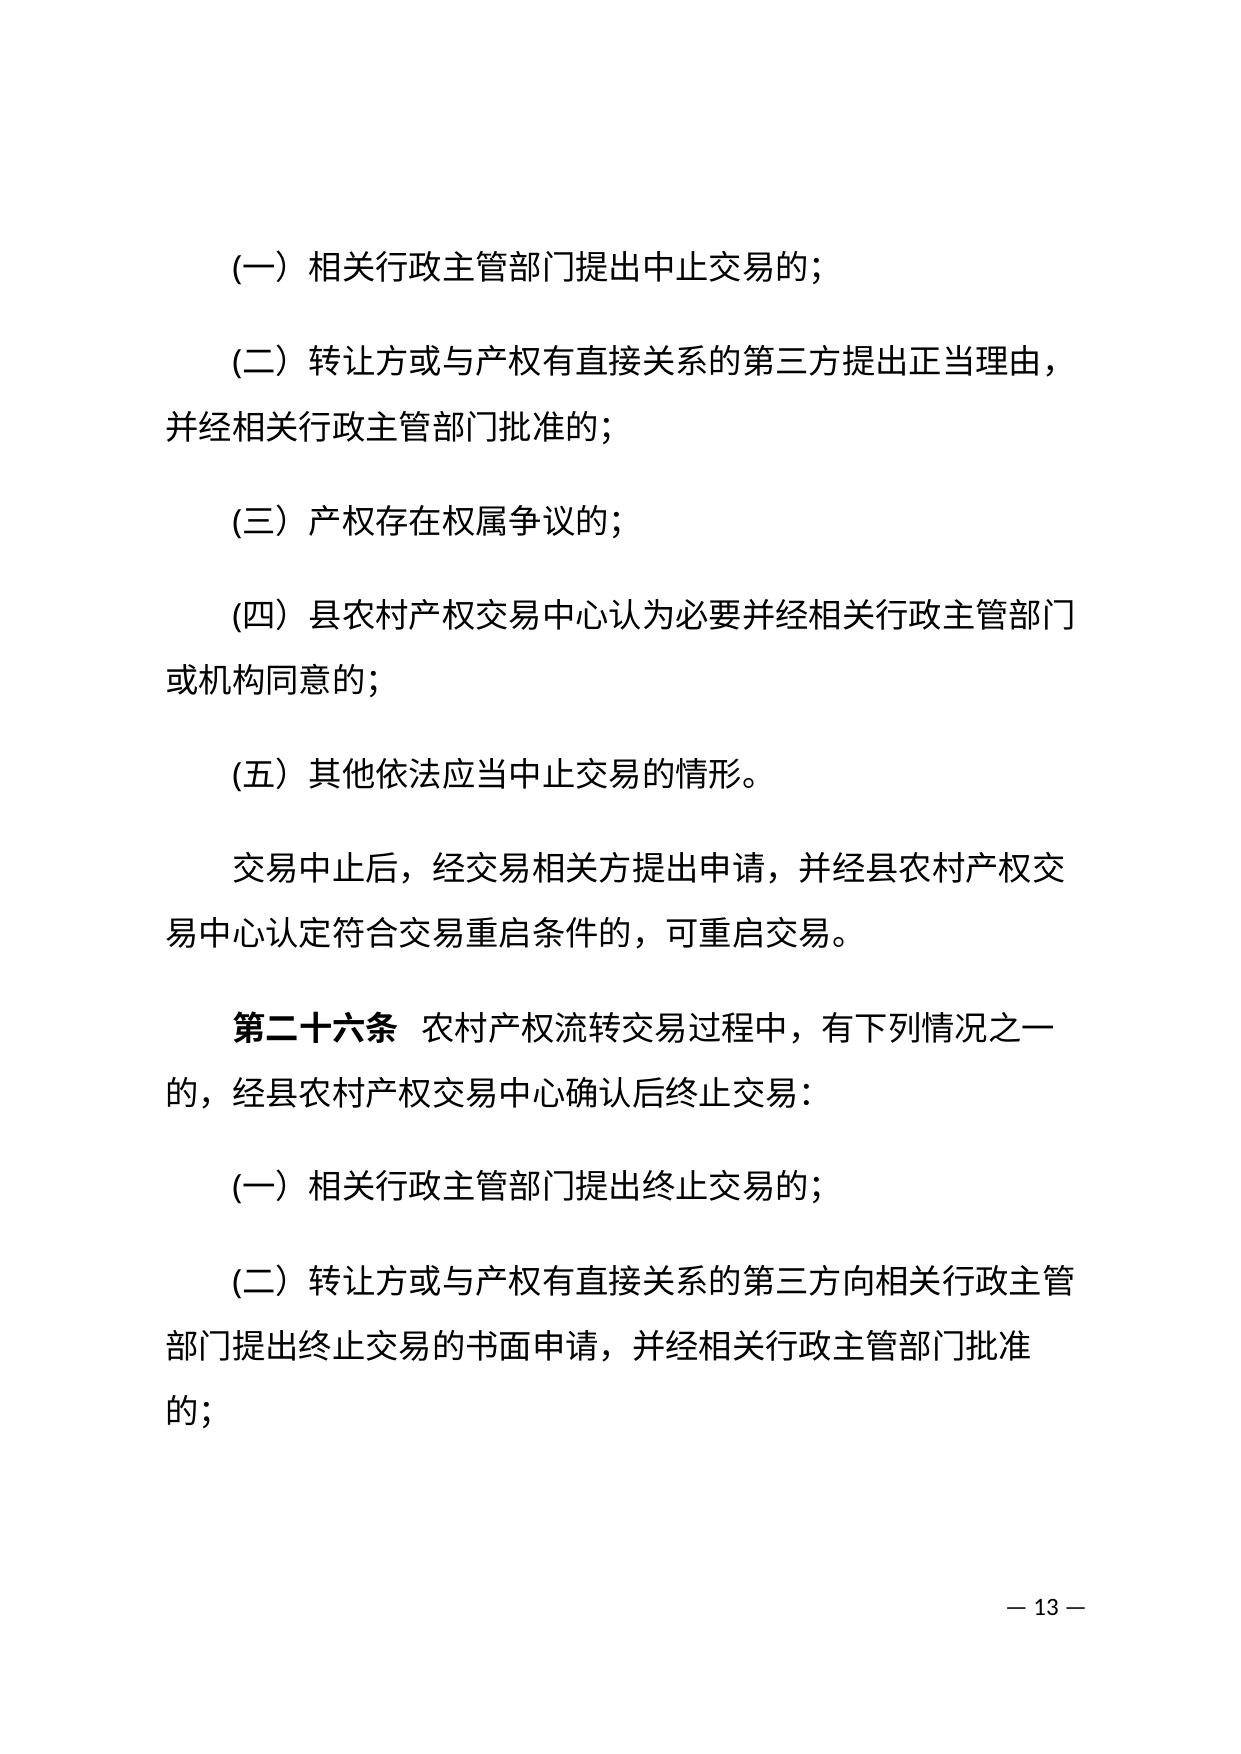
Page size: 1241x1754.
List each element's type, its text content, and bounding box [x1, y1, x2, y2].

text (四）县农村产权交易中心认为必要并经相关行政主管部门或机构同意的； [165, 1217, 1087, 1347]
text （一）农户家庭土地承包的经营权交易收益，归农户所有，由县农村产权交易中心将收益转入农户个人账户； [165, 327, 1087, 457]
text （二）农村集体经济组织获得的交易收益，纳入农村集体财产统一管理，由县农村产权交易中心将收益转入农村组集体经济组织法人账户。 [165, 486, 1087, 681]
text (三）产权存在权属争议的； [165, 1123, 1087, 1188]
text (二）转让方或与产权有直接关系的第三方提出正当理由，并经相关行政主管部门批准的； [165, 964, 1087, 1094]
text (五）其他依法应当中止交易的情形。 [165, 1376, 1087, 1441]
text (一）相关行政主管部门提出中止交易的； [165, 869, 1087, 934]
text 第二十五条 农村产权流转交易过程中，有下列情况之一的，经县农村产权交易中心确认后中止交易： [165, 710, 1087, 840]
text 第二十四条 交易收益按下列规定执行： [165, 233, 1087, 298]
